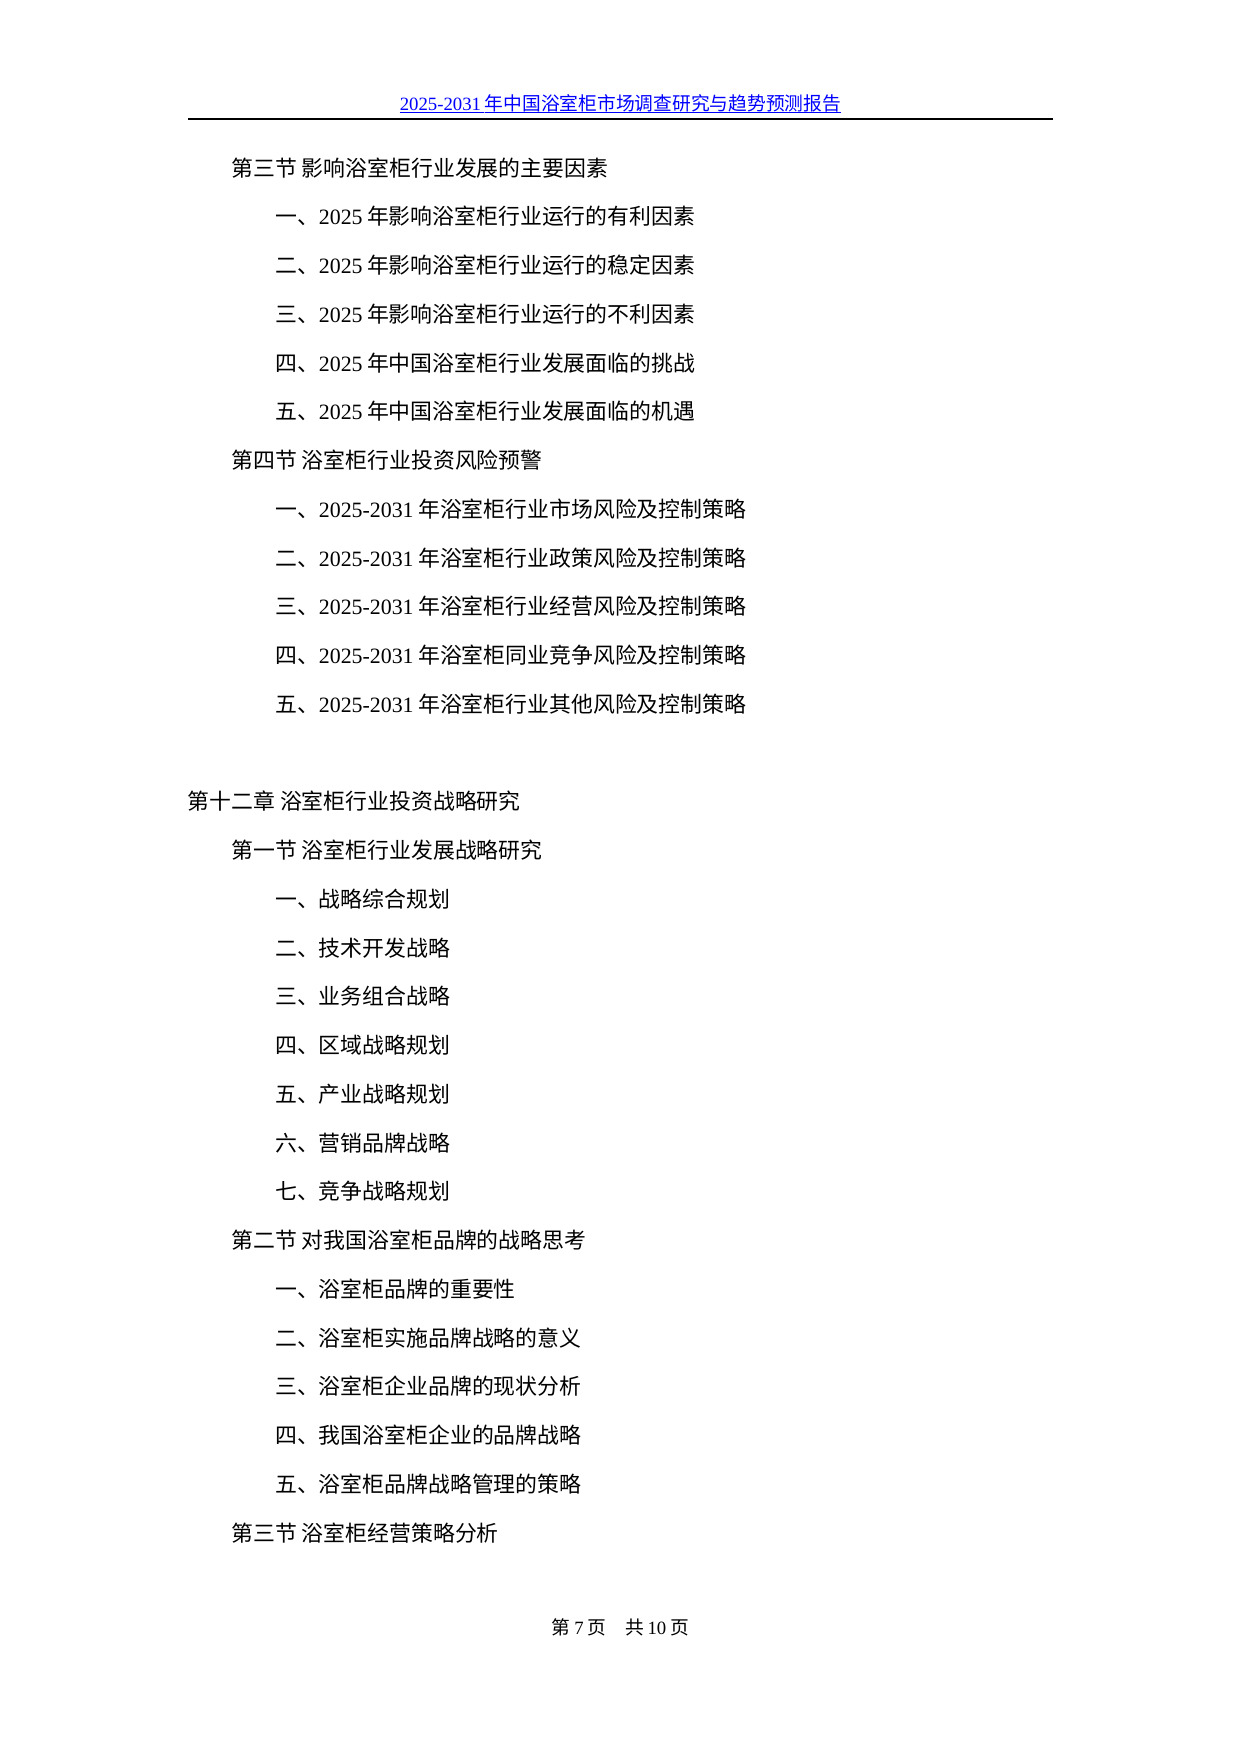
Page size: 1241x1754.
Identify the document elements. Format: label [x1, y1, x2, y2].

text [187, 150, 1053, 1548]
